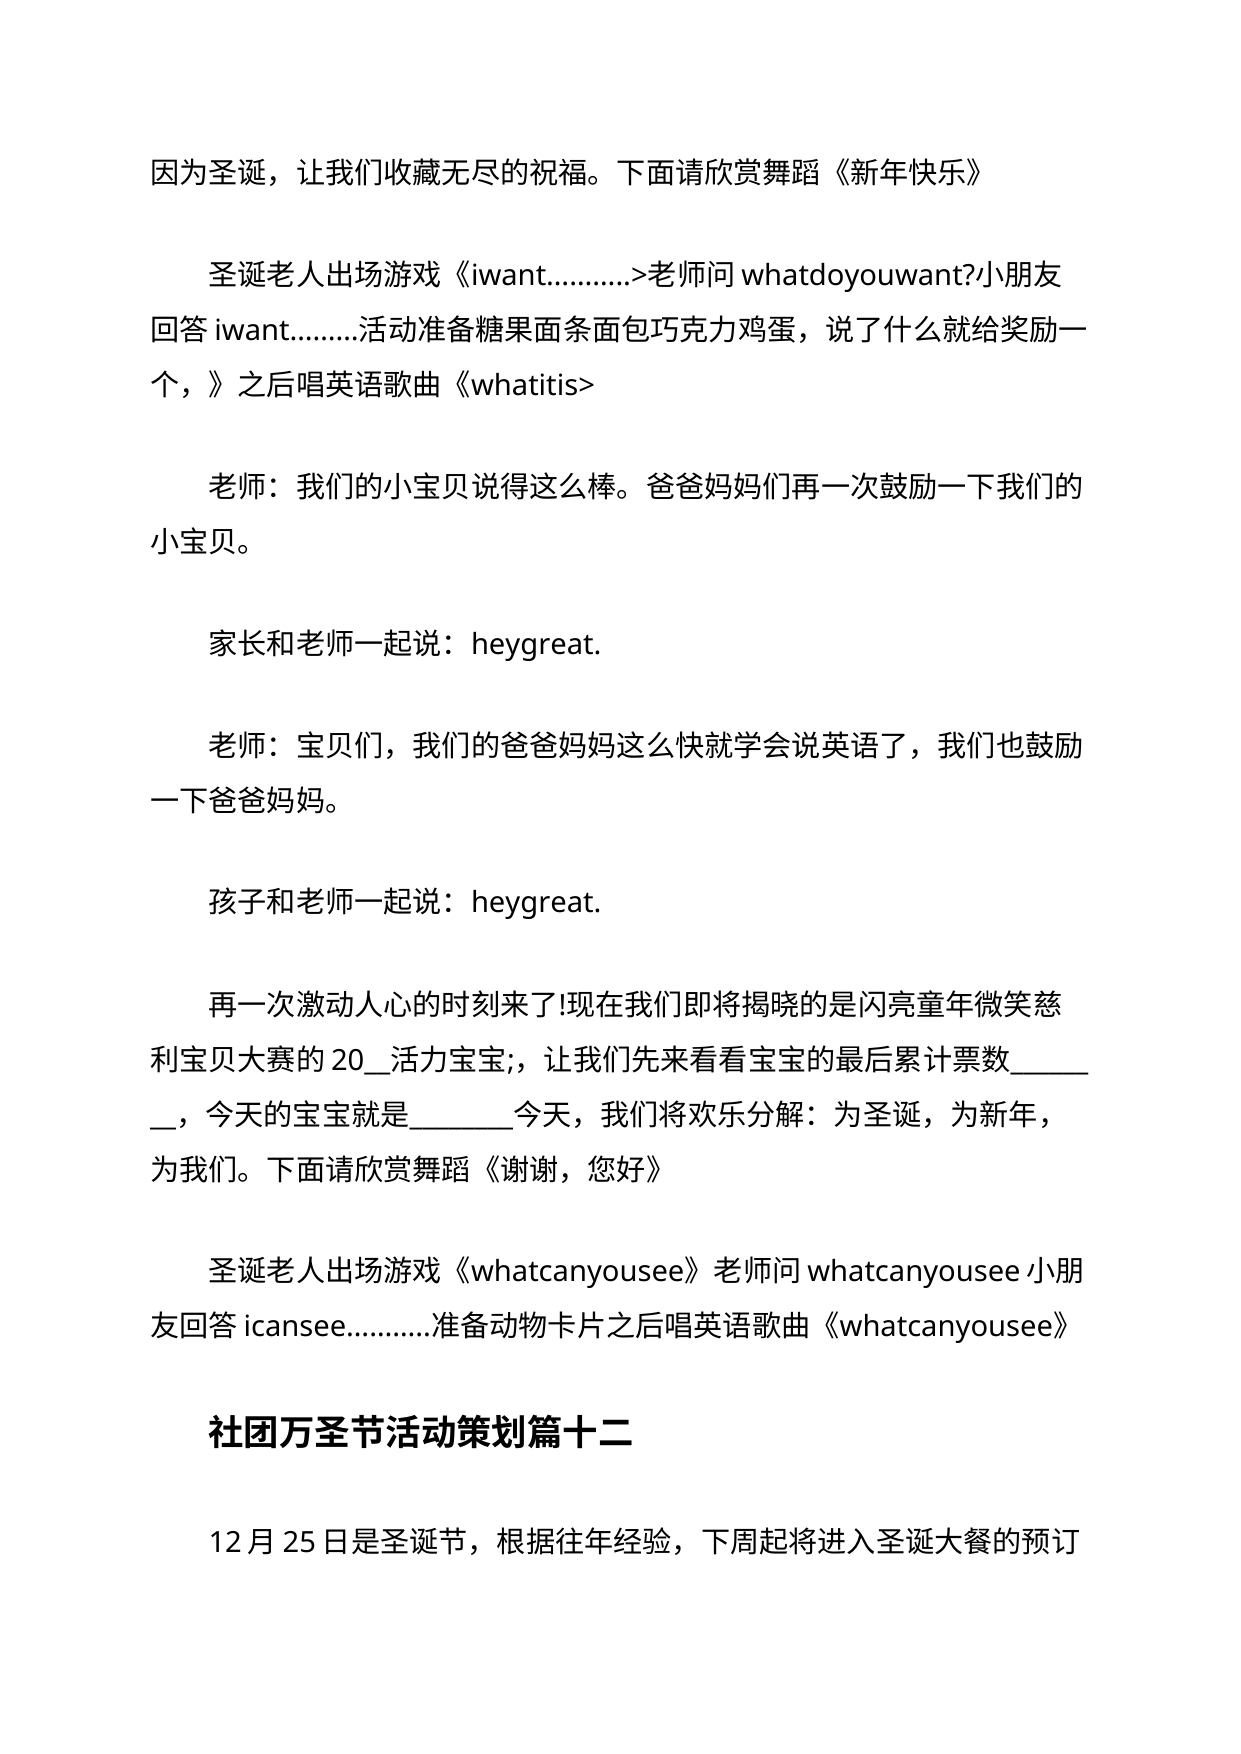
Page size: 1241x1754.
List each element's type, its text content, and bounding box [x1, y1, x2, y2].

text 社团万圣节活动策划篇十二 [150, 1405, 1090, 1456]
text 老师：宝贝们，我们的爸爸妈妈这么快就学会说英语了，我们也鼓励一下爸爸妈妈。 [150, 722, 1090, 819]
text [150, 1518, 1090, 1561]
text 再一次激动人心的时刻来了!现在我们即将揭晓的是闪亮童年微笑慈利宝贝大赛的20__活力宝宝;，让我们先来看看宝宝的最后累计票数________，今天的宝宝就是________今天，我们将欢乐分解：为圣诞，为新年，为我们。下面请欣赏舞蹈《谢谢，您好》 [150, 981, 1090, 1188]
text 圣诞老人出场游戏《iwant………..>老师问whatdoyouwant?小朋友回答iwant………活动准备糖果面条面包巧克力鸡蛋，说了什么就给奖励一个，》之后唱英语歌曲《whatitis> [150, 252, 1090, 404]
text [150, 150, 1090, 192]
text 家长和老师一起说：heygreat. [150, 620, 1090, 663]
text 孩子和老师一起说：heygreat. [150, 879, 1090, 921]
text 圣诞老人出场游戏《whatcanyousee》老师问whatcanyousee小朋友回答icansee………..准备动物卡片之后唱英语歌曲《whatcanyousee》 [150, 1248, 1090, 1345]
text 老师：我们的小宝贝说得这么棒。爸爸妈妈们再一次鼓励一下我们的小宝贝。 [150, 464, 1090, 561]
